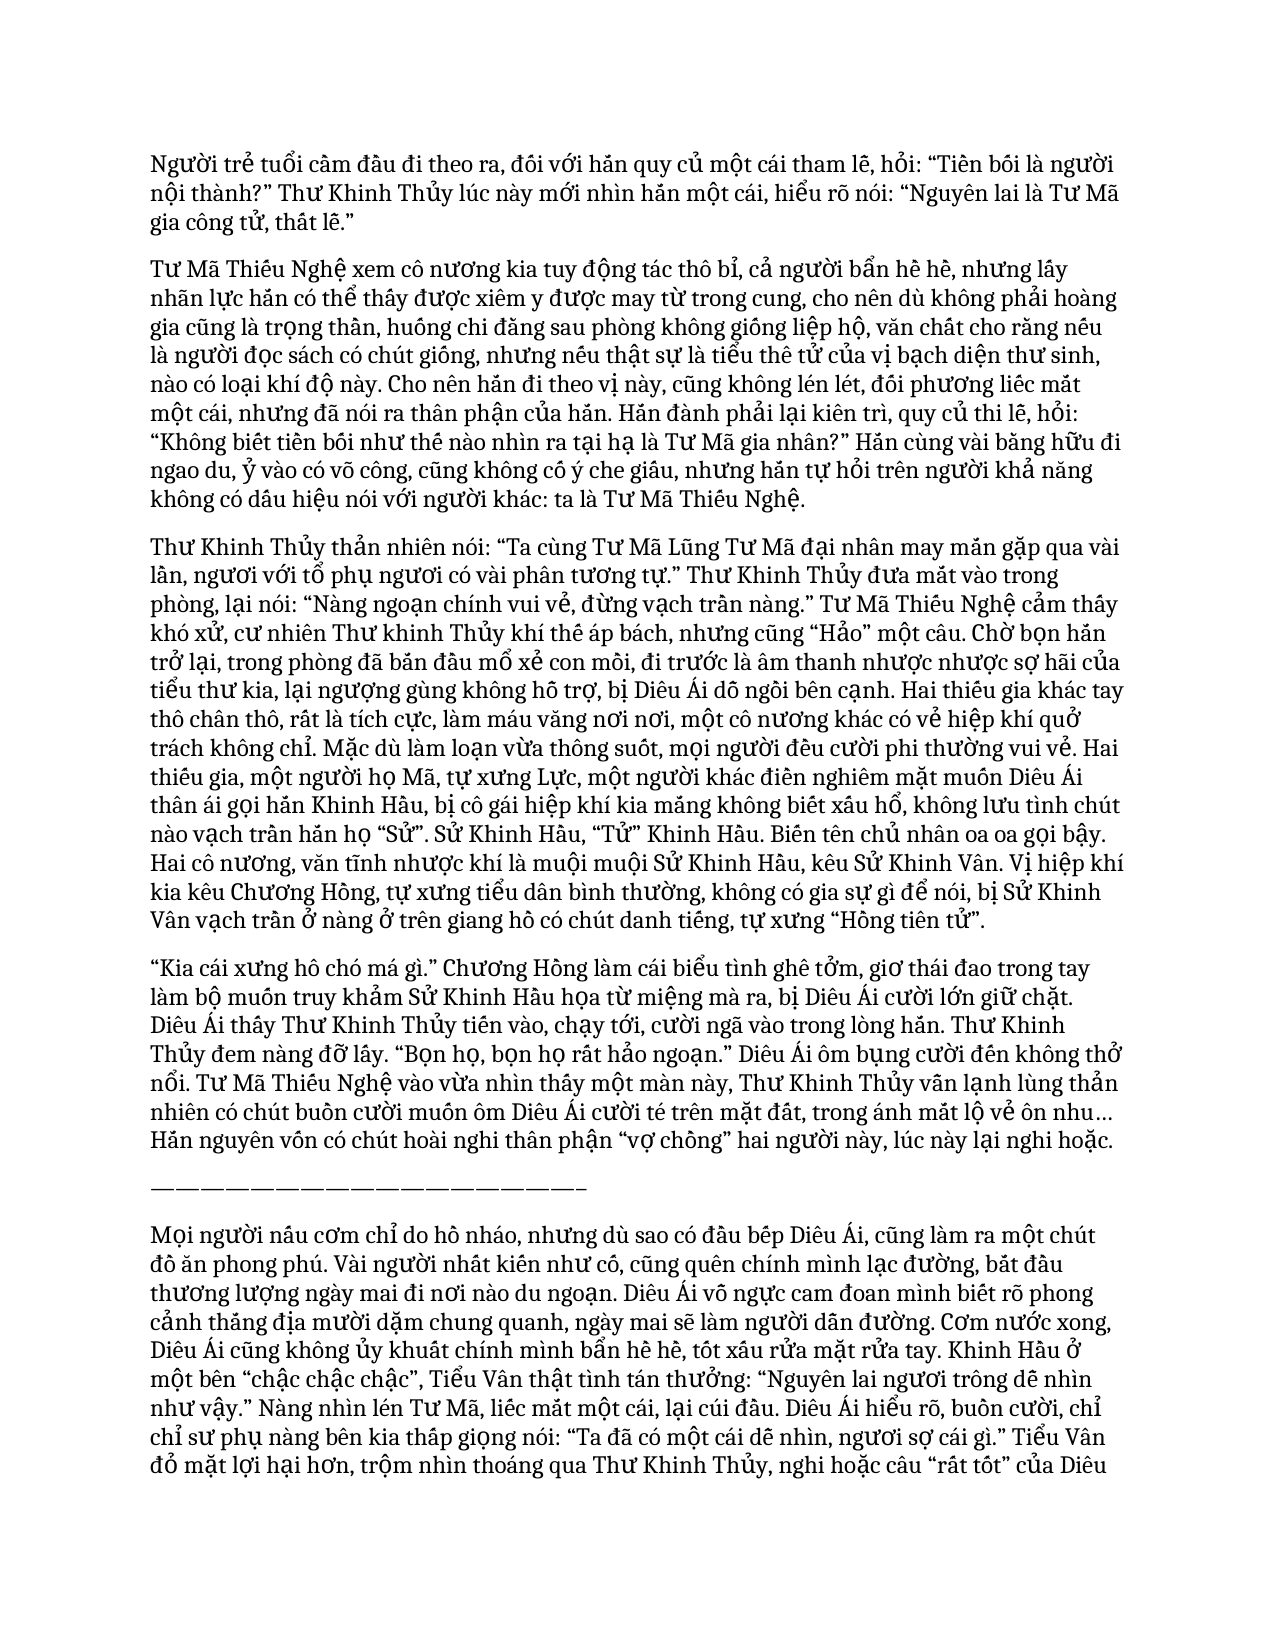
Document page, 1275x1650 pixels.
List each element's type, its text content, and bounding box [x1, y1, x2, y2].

text Tư Mã Thiếu Nghệ xem cô nương kia tuy động tác thô bỉ, cả người bẩn hề hề, nhưng lấy nhãn lực hắn có thể thấy được xiêm y được may từ trong cung, cho nên dù không phải hoàng gia cũng là trọng thần, huống chi đằng sau phòng không giống liệp hộ, văn chất cho rằng nếu là người đọc sách có chút giống, nhưng nếu thật sự là tiểu thê tử của vị bạch diện thư sinh, nào có loại khí độ này. Cho nên hắn đi theo vị này, cũng không lén lét, đối phương liếc mắt một cái, nhưng đã nói ra thân phận của hắn. Hắn đành phải lại kiên trì, quy củ thi lễ, hỏi: “Không biết tiền bối như thế nào nhìn ra tại hạ là Tư Mã gia nhân?” Hắn cùng vài bằng hữu đi ngao du, ỷ vào có võ công, cũng không cố ý che giấu, nhưng hắn tự hỏi trên người khả năng không có dấu hiệu nói với người khác: ta là Tư Mã Thiếu Nghệ. [150, 255, 1125, 514]
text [150, 1221, 1125, 1480]
text Thư Khinh Thủy thản nhiên nói: “Ta cùng Tư Mã Lũng Tư Mã đại nhân may mắn gặp qua vài lần, ngươi với tổ phụ ngươi có vài phân tương tự.” Thư Khinh Thủy đưa mắt vào trong phòng, lại nói: “Nàng ngoạn chính vui vẻ, đừng vạch trần nàng.” Tư Mã Thiếu Nghệ cảm thấy khó xử, cư nhiên Thư khinh Thủy khí thế áp bách, nhưng cũng “Hảo” một câu. Chờ bọn hắn trở lại, trong phòng đã bắn đầu mổ xẻ con mồi, đi trước là âm thanh nhược nhược sợ hãi của tiểu thư kia, lại ngượng gùng không hỗ trợ, bị Diêu Ái dỗ ngồi bên cạnh. Hai thiếu gia khác tay thô chân thô, rất là tích cực, làm máu văng nơi nơi, một cô nương khác có vẻ hiệp khí quở trách không chỉ. Mặc dù làm loạn vừa thông suốt, mọi người đều cười phi thường vui vẻ. Hai thiếu gia, một người họ Mã, tự xưng Lực, một người khác điền nghiêm mặt muốn Diêu Ái thân ái gọi hắn Khinh Hầu, bị cô gái hiệp khí kia mắng không biết xấu hổ, không lưu tình chút nào vạch trần hắn họ “Sử”. Sử Khinh Hầu, “Tử” Khinh Hầu. Biến tên chủ nhân oa oa gọi bậy. Hai cô nương, văn tĩnh nhược khí là muội muội Sử Khinh Hầu, kêu Sử Khinh Vân. Vị hiệp khí kia kêu Chương Hồng, tự xưng tiểu dân bình thường, không có gia sự gì để nói, bị Sử Khinh Vân vạch trần ở nàng ở trên giang hồ có chút danh tiếng, tự xưng “Hồng tiên tử”. [150, 532, 1125, 935]
text Người trẻ tuổi cầm đầu đi theo ra, đối với hắn quy củ một cái tham lễ, hỏi: “Tiền bối là người nội thành?” Thư Khinh Thủy lúc này mới nhìn hắn một cái, hiểu rõ nói: “Nguyên lai là Tư Mã gia công tử, thất lễ.” [150, 150, 1125, 236]
text —————————————————– [150, 1174, 1125, 1202]
text “Kia cái xưng hô chó má gì.” Chương Hồng làm cái biểu tình ghê tởm, giơ thái đao trong tay làm bộ muốn truy khảm Sử Khinh Hầu họa từ miệng mà ra, bị Diêu Ái cười lớn giữ chặt. Diêu Ái thấy Thư Khinh Thủy tiến vào, chạy tới, cười ngã vào trong lòng hắn. Thư Khinh Thủy đem nàng đỡ lấy. “Bọn họ, bọn họ rất hảo ngoạn.” Diêu Ái ôm bụng cười đến không thở nổi. Tư Mã Thiếu Nghệ vào vừa nhìn thấy một màn này, Thư Khinh Thủy vẫn lạnh lùng thản nhiên có chút buồn cười muốn ôm Diêu Ái cười té trên mặt đất, trong ánh mắt lộ vẻ ôn nhu… Hắn nguyên vốn có chút hoài nghi thân phận “vợ chồng” hai người này, lúc này lại nghi hoặc. [150, 954, 1125, 1155]
